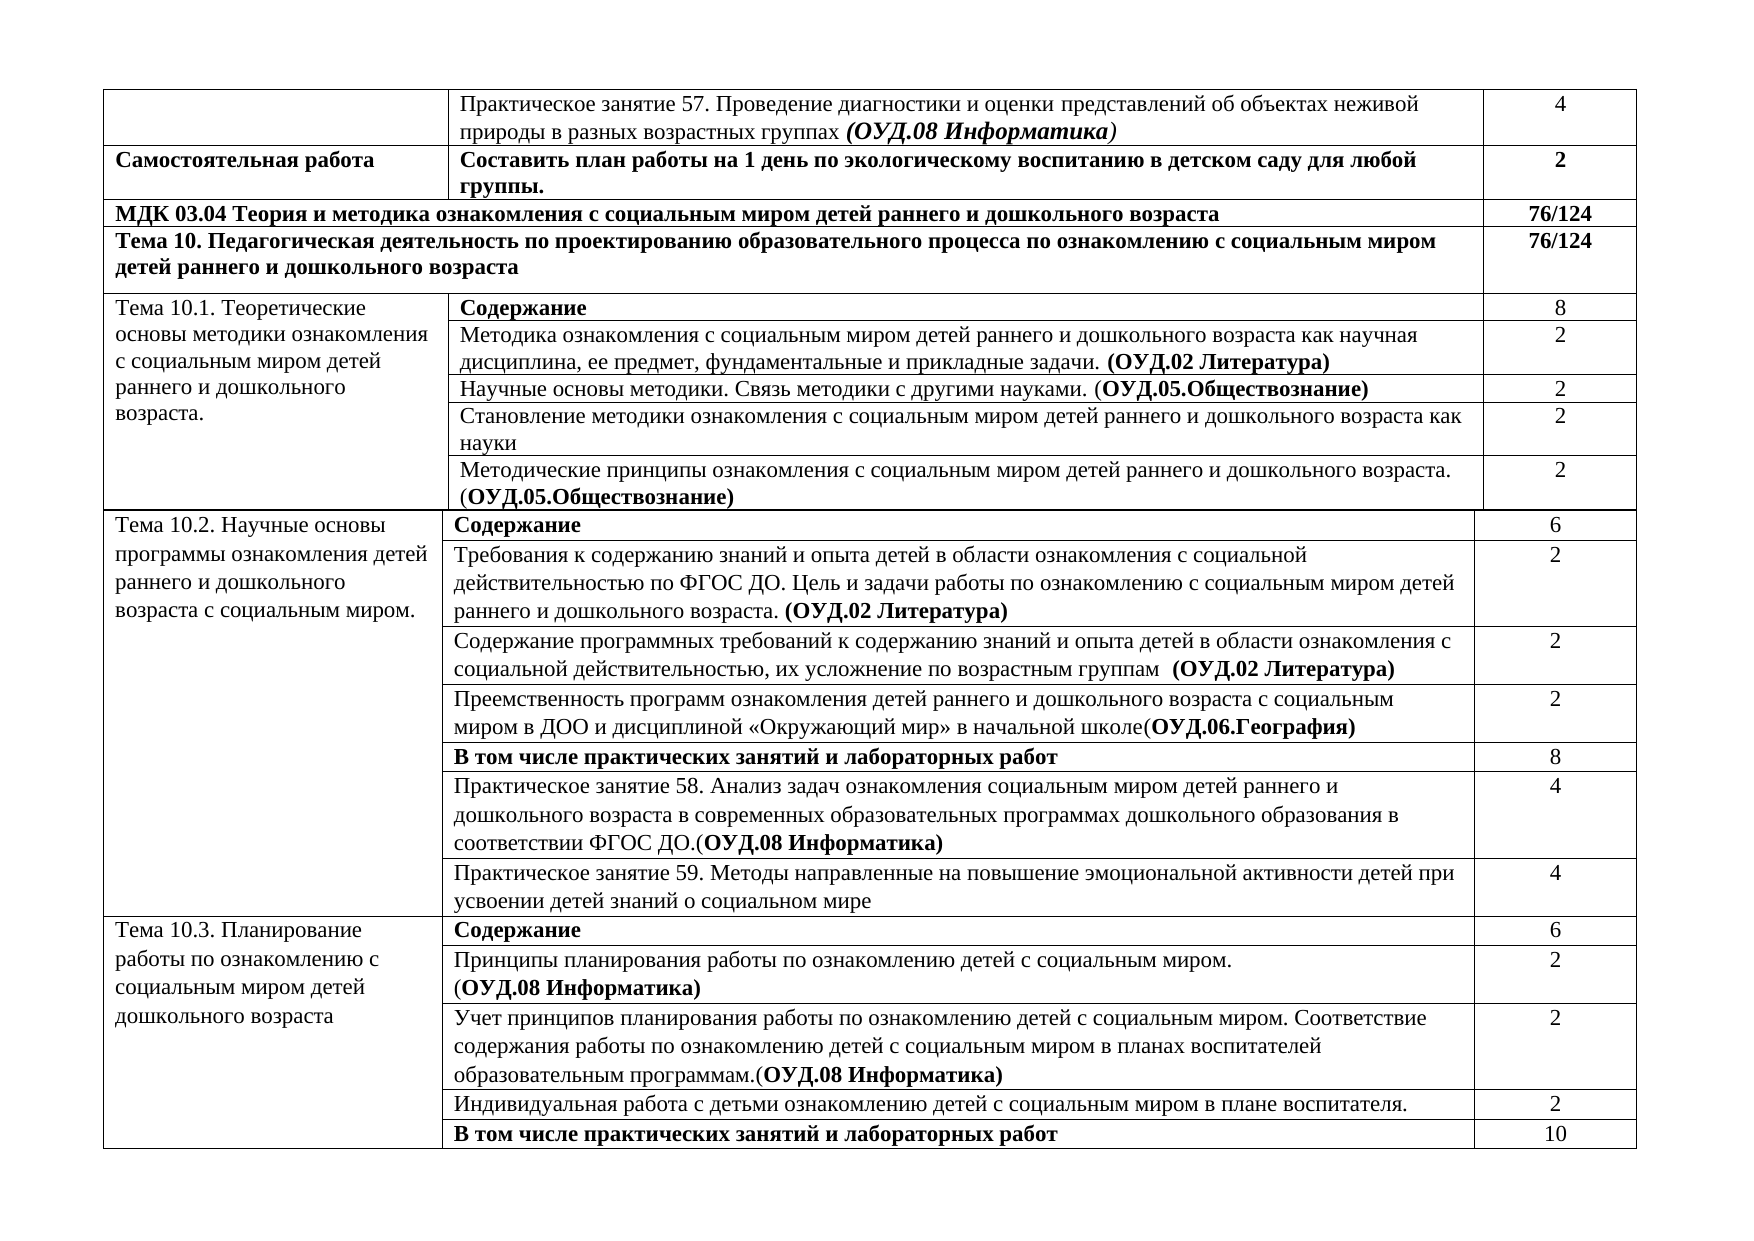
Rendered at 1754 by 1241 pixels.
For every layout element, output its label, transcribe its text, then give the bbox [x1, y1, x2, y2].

table_cell 2 [1484, 146, 1636, 198]
table_cell 76/124 [1484, 200, 1636, 226]
table_cell Принципы планирования работы по ознакомлению детей с социальным миром. (ОУД.08 Информатика) [443, 946, 1474, 1003]
table_cell 6 [1475, 917, 1636, 945]
table_cell Тема 10.3. Планирование работы по ознакомлению с социальным миром детей дошкольного возраста [104, 917, 442, 1148]
table_cell Научные основы методики. Связь методики с другими науками. (ОУД.05.Обществознание) [449, 375, 1483, 402]
table_cell 10 [1475, 1120, 1636, 1148]
table_cell Содержание программных требований к содержанию знаний и опыта детей в области ознакомления с социальной действительностью, их усложнение по возрастным группам (ОУД.02 Литература) [443, 627, 1474, 684]
table_cell 2 [1475, 1090, 1636, 1119]
table_cell Тема 10.1. Теоретические основы методики ознакомления с социальным миром детей раннего и дошкольного возраста. [104, 294, 448, 509]
table_cell 2 [1475, 685, 1636, 742]
table_cell 2 [1484, 321, 1636, 374]
table_cell Практическое занятие 59. Методы направленные на повышение эмоциональной активности детей при усвоении детей знаний о социальном мире [443, 859, 1474, 916]
table_cell 2 [1475, 541, 1636, 626]
table_cell Учет принципов планирования работы по ознакомлению детей с социальным миром. Соответствие содержания работы по ознакомлению детей с социальным миром в планах воспитателей образовательным программам.(ОУД.08 Информатика) [443, 1004, 1474, 1089]
table_cell 2 [1475, 1004, 1636, 1089]
table_cell 2 [1475, 946, 1636, 1003]
table_cell 4 [1484, 90, 1636, 145]
table_cell 2 [1475, 627, 1636, 684]
table_cell Методика ознакомления с социальным миром детей раннего и дошкольного возраста как научная дисциплина, ее предмет, фундаментальные и прикладные задачи. (ОУД.02 Литература) [449, 321, 1483, 374]
table_cell Практическое занятие 57. Проведение диагностики и оценки представлений об объектах неживой природы в разных возрастных группах (ОУД.08 Информатика) [449, 90, 1483, 145]
table_cell Становление методики ознакомления с социальным миром детей раннего и дошкольного возраста как науки [449, 403, 1483, 455]
table_cell В том числе практических занятий и лабораторных работ [443, 1120, 1474, 1148]
table_cell Практическое занятие 58. Анализ задач ознакомления социальным миром детей раннего и дошкольного возраста в современных образовательных программах дошкольного образования в соответствии ФГОС ДО.(ОУД.08 Информатика) [443, 772, 1474, 858]
table_header 6 [1475, 511, 1636, 539]
table_cell 4 [1475, 772, 1636, 858]
table_cell МДК 03.04 Теория и методика ознакомления с социальным миром детей раннего и дошкольного возраста [104, 200, 1483, 226]
table_cell 4 [1475, 859, 1636, 916]
table_cell В том числе практических занятий и лабораторных работ [443, 743, 1474, 771]
table_cell Содержание [443, 917, 1474, 945]
table_cell 8 [1484, 294, 1636, 320]
table_cell Требования к содержанию знаний и опыта детей в области ознакомления с социальной действительностью по ФГОС ДО. Цель и задачи работы по ознакомлению с социальным миром детей раннего и дошкольного возраста. (ОУД.02 Литература) [443, 541, 1474, 626]
table_cell Индивидуальная работа с детьми ознакомлению детей с социальным миром в плане воспитателя. [443, 1090, 1474, 1119]
table_header Тема 10.2. Научные основы программы ознакомления детей раннего и дошкольного возраста с социальным миром. [104, 511, 442, 916]
table_cell 2 [1484, 403, 1636, 455]
table_cell 8 [1475, 743, 1636, 771]
table_cell Методические принципы ознакомления с социальным миром детей раннего и дошкольного возраста. (ОУД.05.Обществознание) [449, 456, 1483, 509]
table_cell 76/124 [1484, 227, 1636, 293]
table_cell Преемственность программ ознакомления детей раннего и дошкольного возраста с социальным миром в ДОО и дисциплиной «Окружающий мир» в начальной школе(ОУД.06.География) [443, 685, 1474, 742]
table_cell 2 [1484, 375, 1636, 402]
table_cell Составить план работы на 1 день по экологическому воспитанию в детском саду для любой группы. [449, 146, 1483, 198]
table_cell 2 [1484, 456, 1636, 509]
table_cell Самостоятельная работа [104, 146, 448, 198]
table_cell Содержание [449, 294, 1483, 320]
table_cell Тема 10. Педагогическая деятельность по проектированию образовательного процесса по ознакомлению с социальным миром детей раннего и дошкольного возраста [104, 227, 1483, 293]
table_header Содержание [443, 511, 1474, 539]
